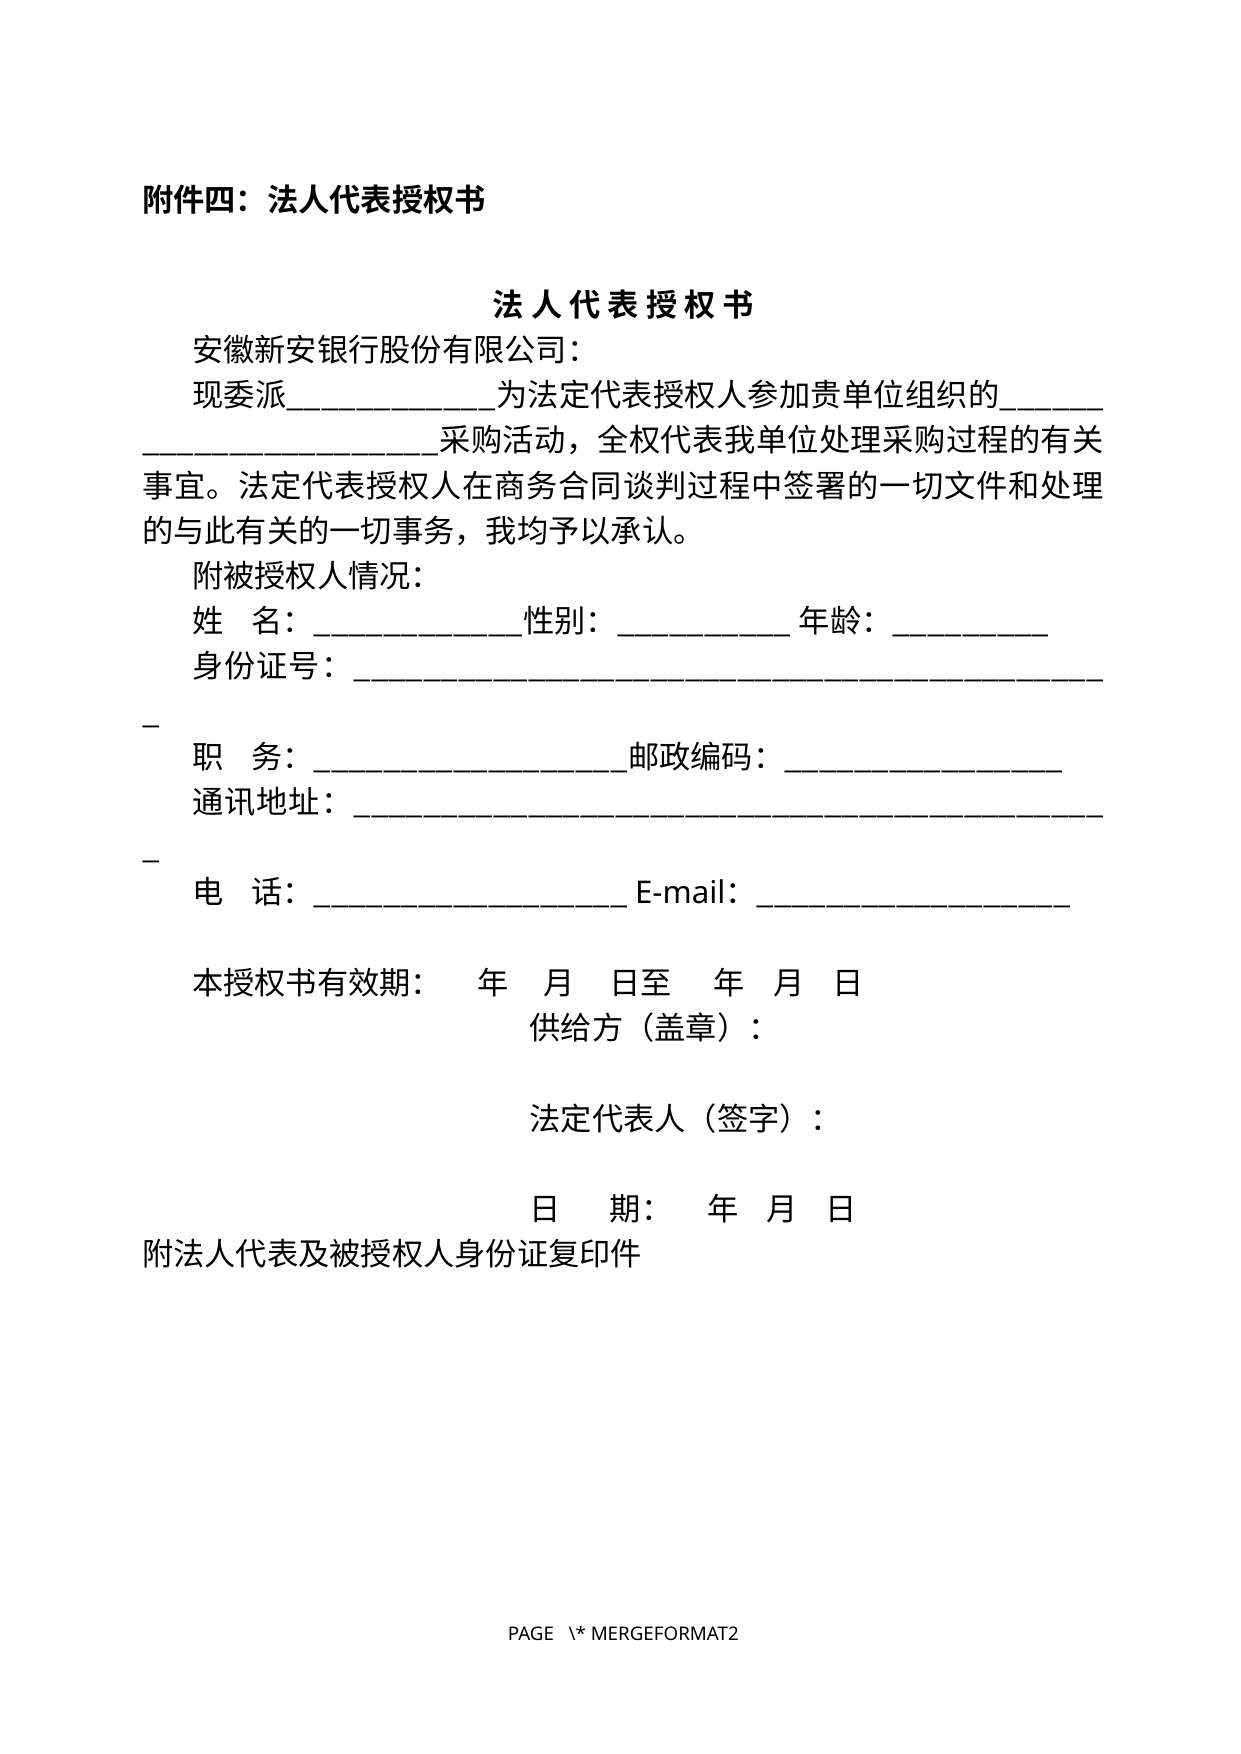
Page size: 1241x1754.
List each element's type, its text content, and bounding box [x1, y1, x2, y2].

text 通讯地址：____________________________________________ [142, 777, 1104, 868]
text 安徽新安银行股份有限公司： [142, 325, 1104, 370]
text 供给方（盖章）： [142, 1003, 1104, 1049]
text 法定代表人（签字）： [142, 1094, 1104, 1139]
text 身份证号：____________________________________________ [142, 642, 1104, 732]
text 姓 名：____________性别：__________ 年龄：_________ [142, 596, 1104, 642]
text 日 期： 年 月 日 [142, 1184, 1104, 1229]
text 现委派____________为法定代表授权人参加贵单位组织的_______________________采购活动，全权代表我单位处理采购过程的有关事宜。法定代表授权人在商务合同谈判过程中签署的一切文件和处理的与此有关的一切事务，我均予以承认。 [142, 370, 1104, 551]
text 电 话：__________________ E-mail：__________________ [142, 868, 1104, 913]
text 法 人 代 表 授 权 书 [142, 280, 1104, 325]
text 附被授权人情况： [142, 551, 1104, 596]
text 职 务：__________________邮政编码：________________ [142, 732, 1104, 777]
subtitle 附件四：法人代表授权书 [142, 175, 1104, 220]
text 本授权书有效期： 年 月 日至 年 月 日 [142, 958, 1104, 1003]
text 附法人代表及被授权人身份证复印件 [142, 1229, 1104, 1275]
